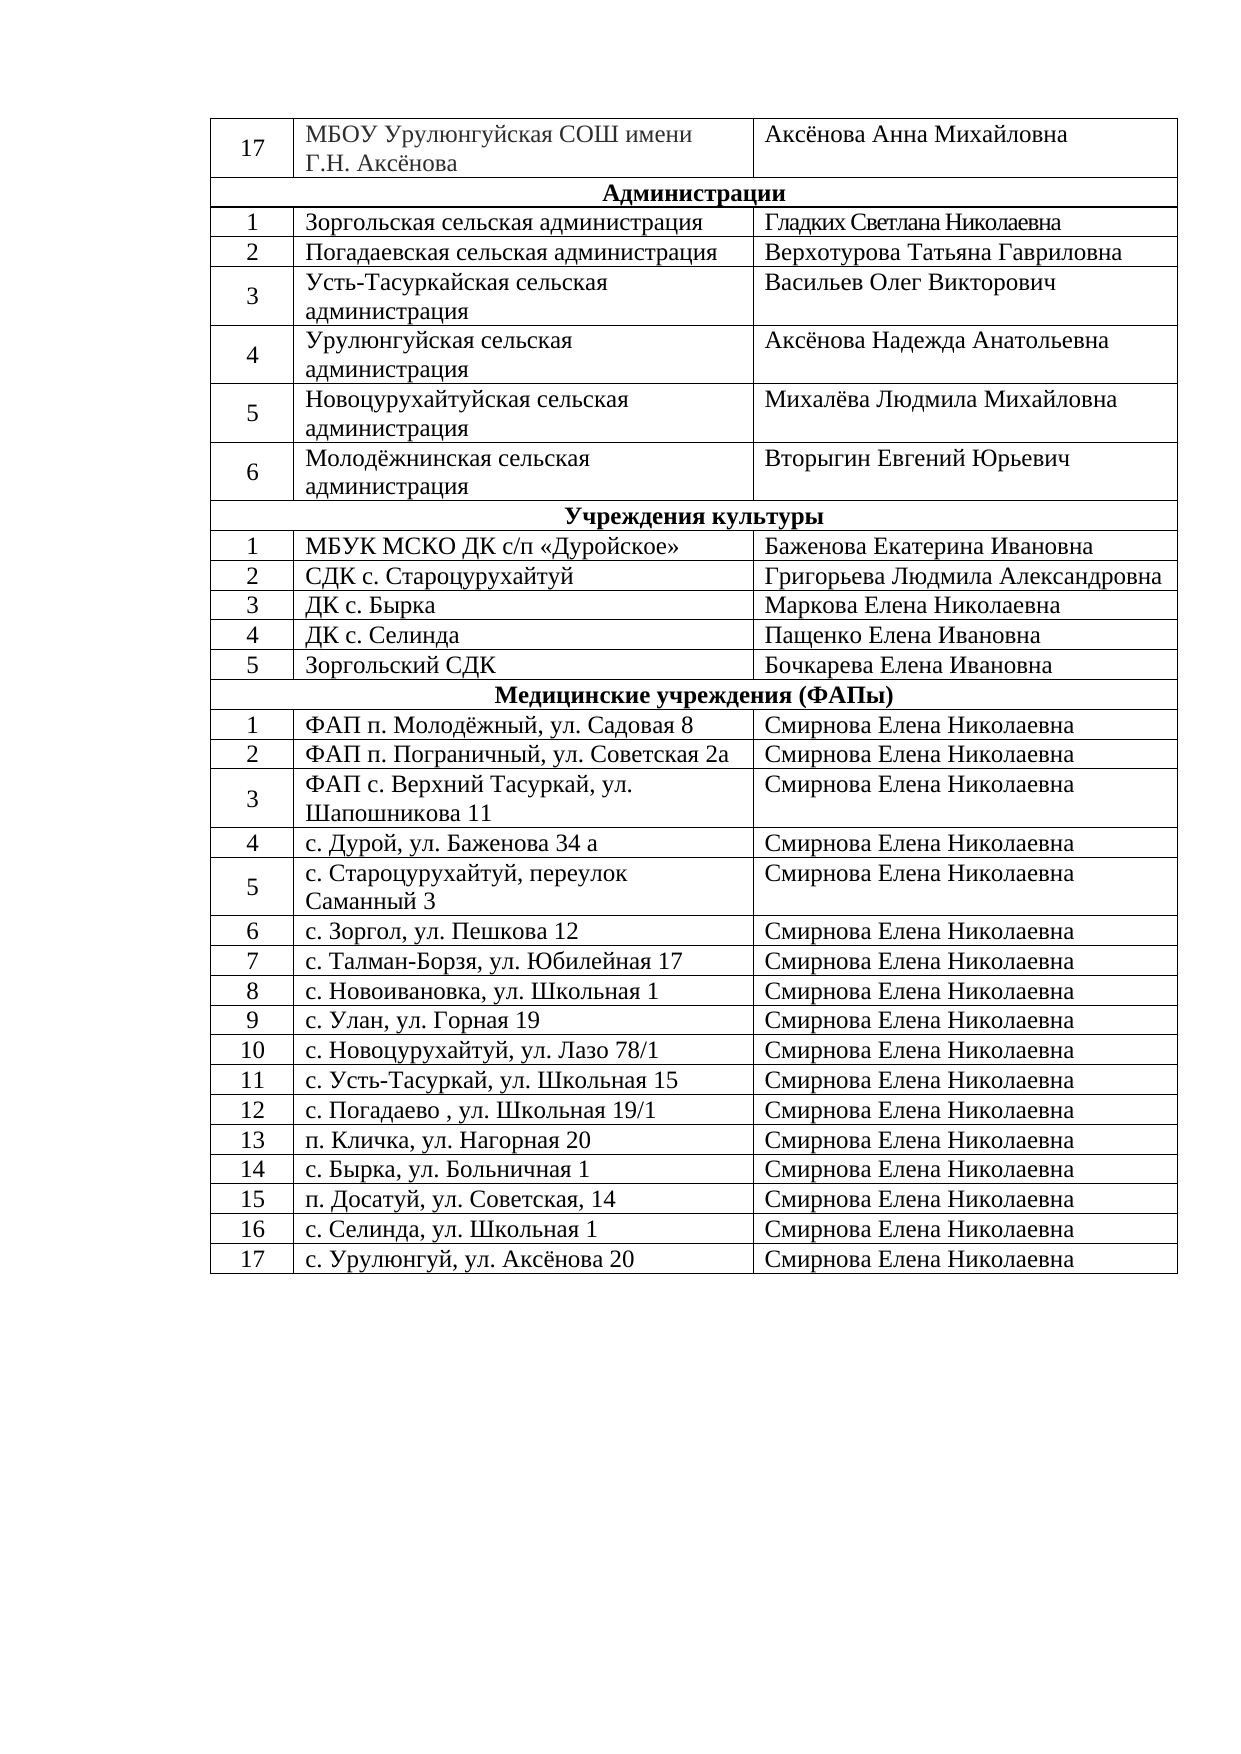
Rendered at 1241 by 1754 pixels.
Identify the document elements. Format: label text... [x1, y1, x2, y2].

table_cell п. Досатуй, ул. Советская, 14 [294, 1184, 753, 1213]
table_cell 5 [211, 650, 293, 679]
table_cell Смирнова Елена Николаевна [754, 1244, 1177, 1273]
table_cell 6 [211, 443, 293, 500]
table_cell 7 [211, 946, 293, 975]
table_cell Гладких Светлана Николаевна [754, 208, 1177, 236]
table_cell с. Погадаево , ул. Школьная 19/1 [294, 1095, 753, 1124]
table_cell 15 [211, 1184, 293, 1213]
table_cell Учреждения культуры [211, 501, 1177, 530]
table_cell Смирнова Елена Николаевна [754, 916, 1177, 945]
table_cell Зоргольский СДК [294, 650, 753, 679]
table_cell Аксёнова Надежда Анатольевна [754, 326, 1177, 383]
table_cell СДК с. Староцурухайтуй [294, 561, 753, 589]
table_cell Смирнова Елена Николаевна [754, 1095, 1177, 1124]
table_cell 9 [211, 1006, 293, 1034]
table_cell Смирнова Елена Николаевна [754, 976, 1177, 1004]
table_cell 12 [211, 1095, 293, 1124]
table_cell 4 [211, 828, 293, 857]
table_cell Смирнова Елена Николаевна [754, 1006, 1177, 1034]
table_cell 5 [211, 858, 293, 915]
table_cell п. Кличка, ул. Нагорная 20 [294, 1125, 753, 1153]
table_cell с. Староцурухайтуй, переулок Саманный 3 [294, 858, 753, 915]
table_cell с. Усть-Тасуркай, ул. Школьная 15 [294, 1065, 753, 1094]
table_cell 17 [211, 119, 293, 177]
table_cell Григорьева Людмила Александровна [754, 561, 1177, 589]
table_cell с. Улан, ул. Горная 19 [294, 1006, 753, 1034]
table_cell Смирнова Елена Николаевна [754, 828, 1177, 857]
table_cell с. Дурой, ул. Баженова 34 а [294, 828, 753, 857]
table_cell Новоцурухайтуйская сельская администрация [294, 384, 753, 442]
table_cell Пащенко Елена Ивановна [754, 620, 1177, 649]
table_cell Баженова Екатерина Ивановна [754, 531, 1177, 560]
table_cell 1 [211, 208, 293, 236]
table_cell 2 [211, 237, 293, 266]
table_cell Смирнова Елена Николаевна [754, 1065, 1177, 1094]
table_cell Смирнова Елена Николаевна [754, 1155, 1177, 1183]
table_cell 16 [211, 1214, 293, 1243]
table_cell 2 [211, 561, 293, 589]
table_cell 10 [211, 1035, 293, 1064]
table_cell с. Зоргол, ул. Пешкова 12 [294, 916, 753, 945]
table_cell Смирнова Елена Николаевна [754, 740, 1177, 768]
table_cell с. Новоивановка, ул. Школьная 1 [294, 976, 753, 1004]
table_cell Смирнова Елена Николаевна [754, 858, 1177, 915]
table_cell ДК с. Бырка [294, 591, 753, 619]
table_cell МБУК МСКО ДК с/п «Дуройское» [294, 531, 753, 560]
table_cell 17 [211, 1244, 293, 1273]
table_cell 14 [211, 1155, 293, 1183]
table_cell Молодёжнинская сельская администрация [294, 443, 753, 500]
table_cell Маркова Елена Николаевна [754, 591, 1177, 619]
table_cell Смирнова Елена Николаевна [754, 946, 1177, 975]
table_cell Смирнова Елена Николаевна [754, 769, 1177, 827]
table_cell 3 [211, 591, 293, 619]
table_cell 2 [211, 740, 293, 768]
table_cell Вторыгин Евгений Юрьевич [754, 443, 1177, 500]
table_cell Михалёва Людмила Михайловна [754, 384, 1177, 442]
table_cell ФАП п. Молодёжный, ул. Садовая 8 [294, 710, 753, 738]
table_cell ДК с. Селинда [294, 620, 753, 649]
table_cell 5 [211, 384, 293, 442]
table_cell Смирнова Елена Николаевна [754, 1214, 1177, 1243]
table_cell 1 [211, 531, 293, 560]
table_cell с. Новоцурухайтуй, ул. Лазо 78/1 [294, 1035, 753, 1064]
table_cell Смирнова Елена Николаевна [754, 1184, 1177, 1213]
table_cell 4 [211, 326, 293, 383]
table_cell 8 [211, 976, 293, 1004]
table_cell 4 [211, 620, 293, 649]
table_cell ФАП п. Пограничный, ул. Советская 2а [294, 740, 753, 768]
table_cell МБОУ Урулюнгуйская СОШ имени Г.Н. Аксёнова [294, 119, 753, 177]
table_cell Аксёнова Анна Михайловна [754, 119, 1177, 177]
table_cell 1 [211, 710, 293, 738]
table_cell Смирнова Елена Николаевна [754, 1035, 1177, 1064]
table_cell с. Селинда, ул. Школьная 1 [294, 1214, 753, 1243]
table_cell Смирнова Елена Николаевна [754, 1125, 1177, 1153]
table_cell ФАП с. Верхний Тасуркай, ул. Шапошникова 11 [294, 769, 753, 827]
table_cell 6 [211, 916, 293, 945]
table_cell Васильев Олег Викторович [754, 267, 1177, 324]
table_cell Смирнова Елена Николаевна [754, 710, 1177, 738]
table_cell с. Урулюнгуй, ул. Аксёнова 20 [294, 1244, 753, 1273]
table_cell Погадаевская сельская администрация [294, 237, 753, 266]
table_cell Урулюнгуйская сельская администрация [294, 326, 753, 383]
table_cell 13 [211, 1125, 293, 1153]
table_cell 11 [211, 1065, 293, 1094]
table_cell с. Талман-Борзя, ул. Юбилейная 17 [294, 946, 753, 975]
table_cell Медицинские учреждения (ФАПы) [211, 680, 1177, 709]
table_cell 3 [211, 267, 293, 324]
table_cell 3 [211, 769, 293, 827]
table_cell Зоргольская сельская администрация [294, 208, 753, 236]
table_cell Бочкарева Елена Ивановна [754, 650, 1177, 679]
table_cell Администрации [211, 178, 1177, 206]
table_cell Верхотурова Татьяна Гавриловна [754, 237, 1177, 266]
table_cell Усть-Тасуркайская сельская администрация [294, 267, 753, 324]
table_cell с. Бырка, ул. Больничная 1 [294, 1155, 753, 1183]
